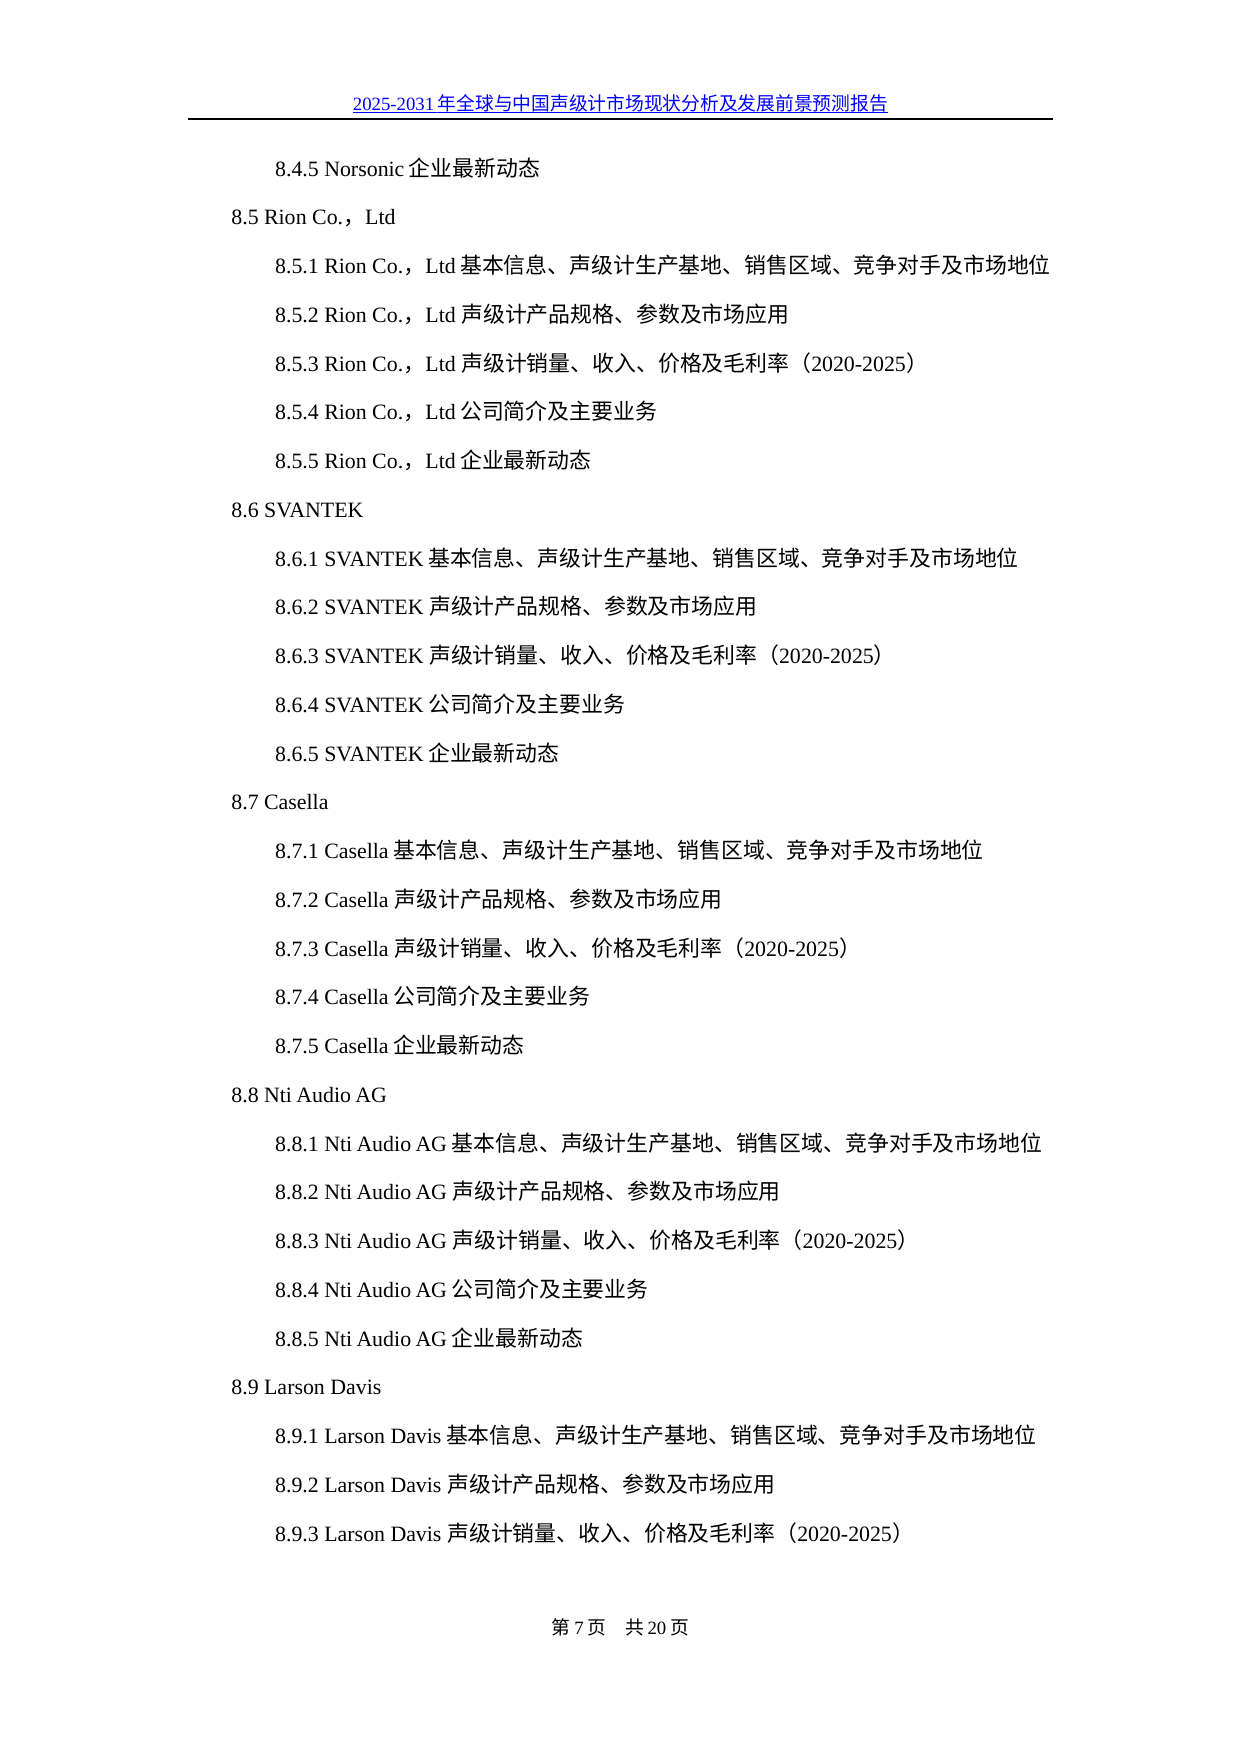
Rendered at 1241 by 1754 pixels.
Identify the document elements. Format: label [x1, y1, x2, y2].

text [187, 150, 1053, 1548]
